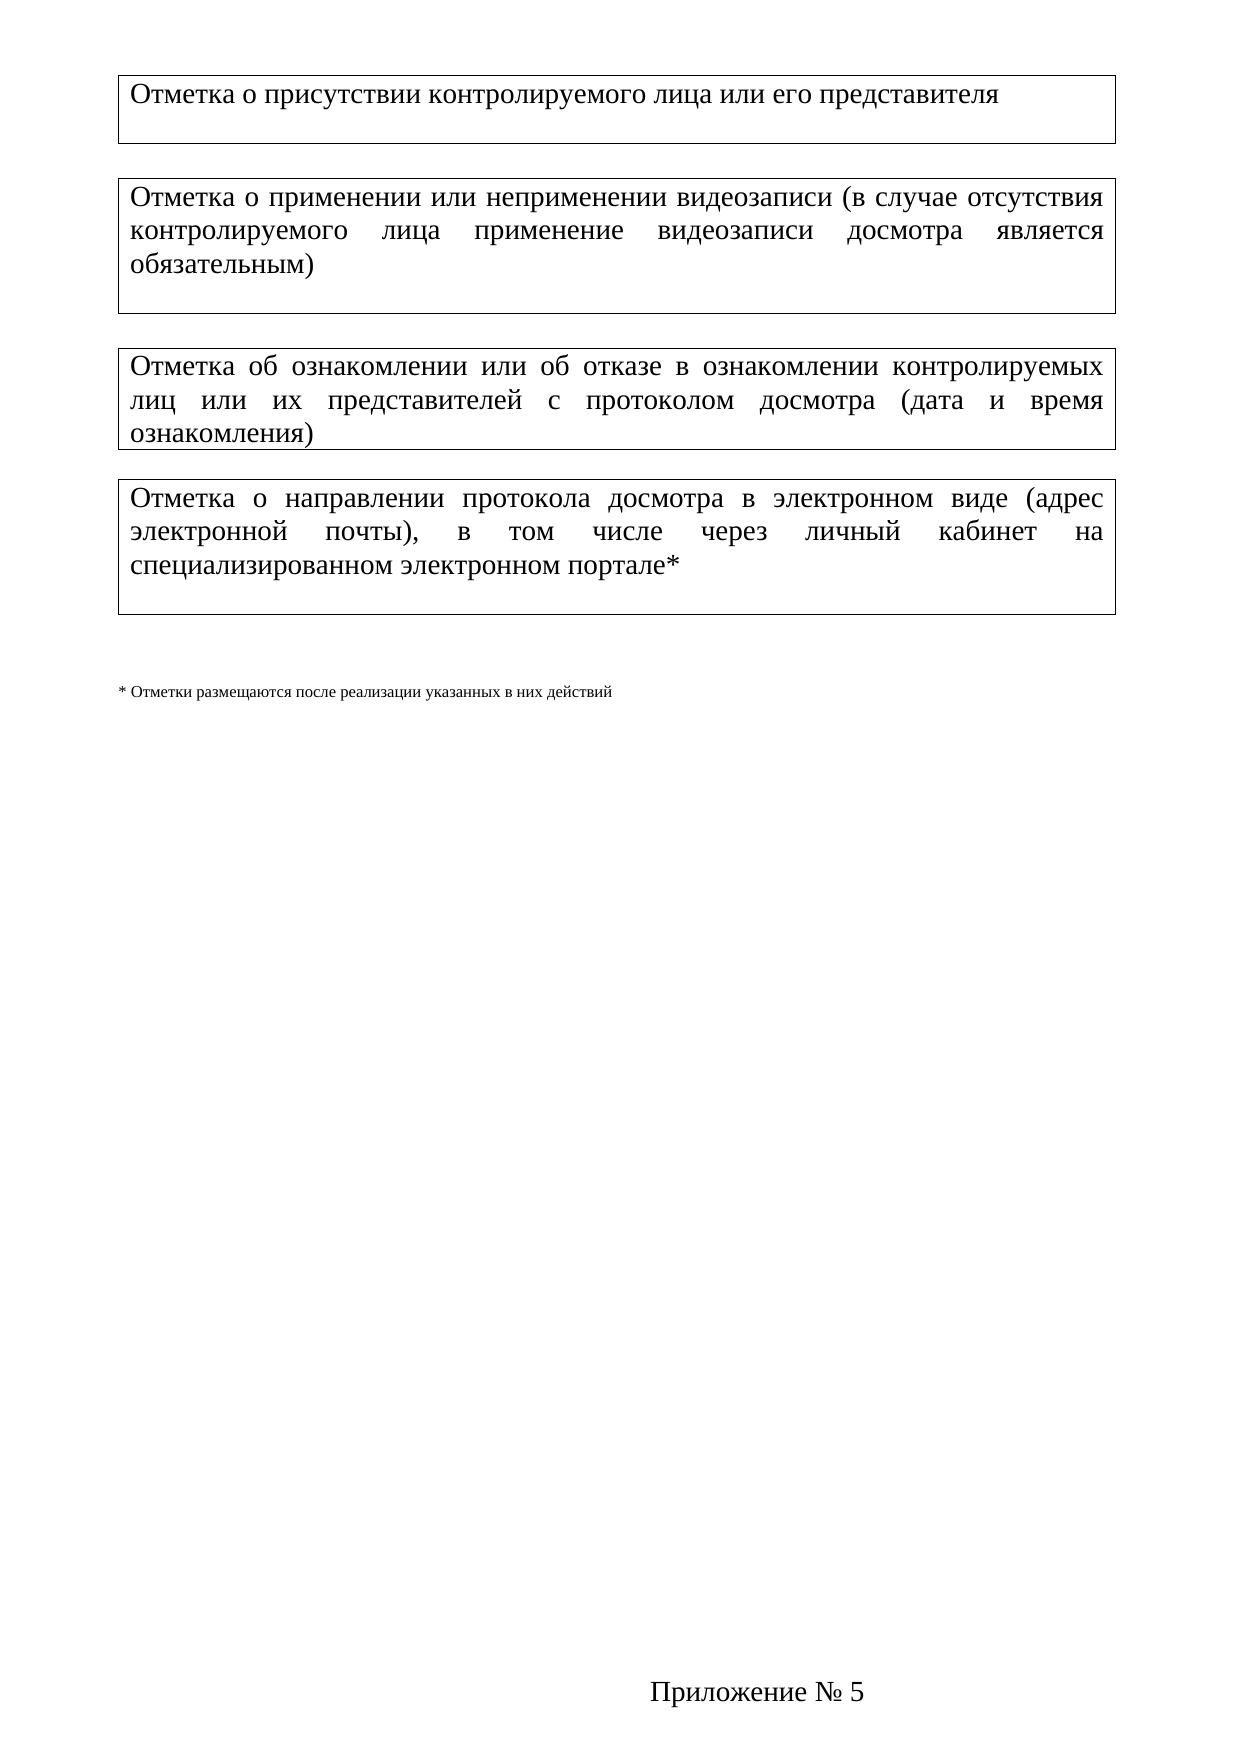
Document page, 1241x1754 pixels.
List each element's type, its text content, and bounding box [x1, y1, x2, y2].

table_header Отметка о присутствии контролируемого лица или его представителя [119, 76, 1115, 143]
text Приложение № 5 [650, 1674, 1165, 1708]
table_header Отметка о направлении протокола досмотра в электронном виде (адрес электронной почты), в том числе через личный кабинет на специализированном электронном портале* [119, 480, 1115, 614]
text * Отметки размещаются после реализации указанных в них действий [118, 682, 1165, 701]
table_header Отметка об ознакомлении или об отказе в ознакомлении контролируемых лиц или их представителей с протоколом досмотра (дата и время ознакомления) [119, 349, 1115, 449]
table_header Отметка о применении или неприменении видеозаписи (в случае отсутствия контролируемого лица применение видеозаписи досмотра является обязательным) [119, 179, 1115, 313]
